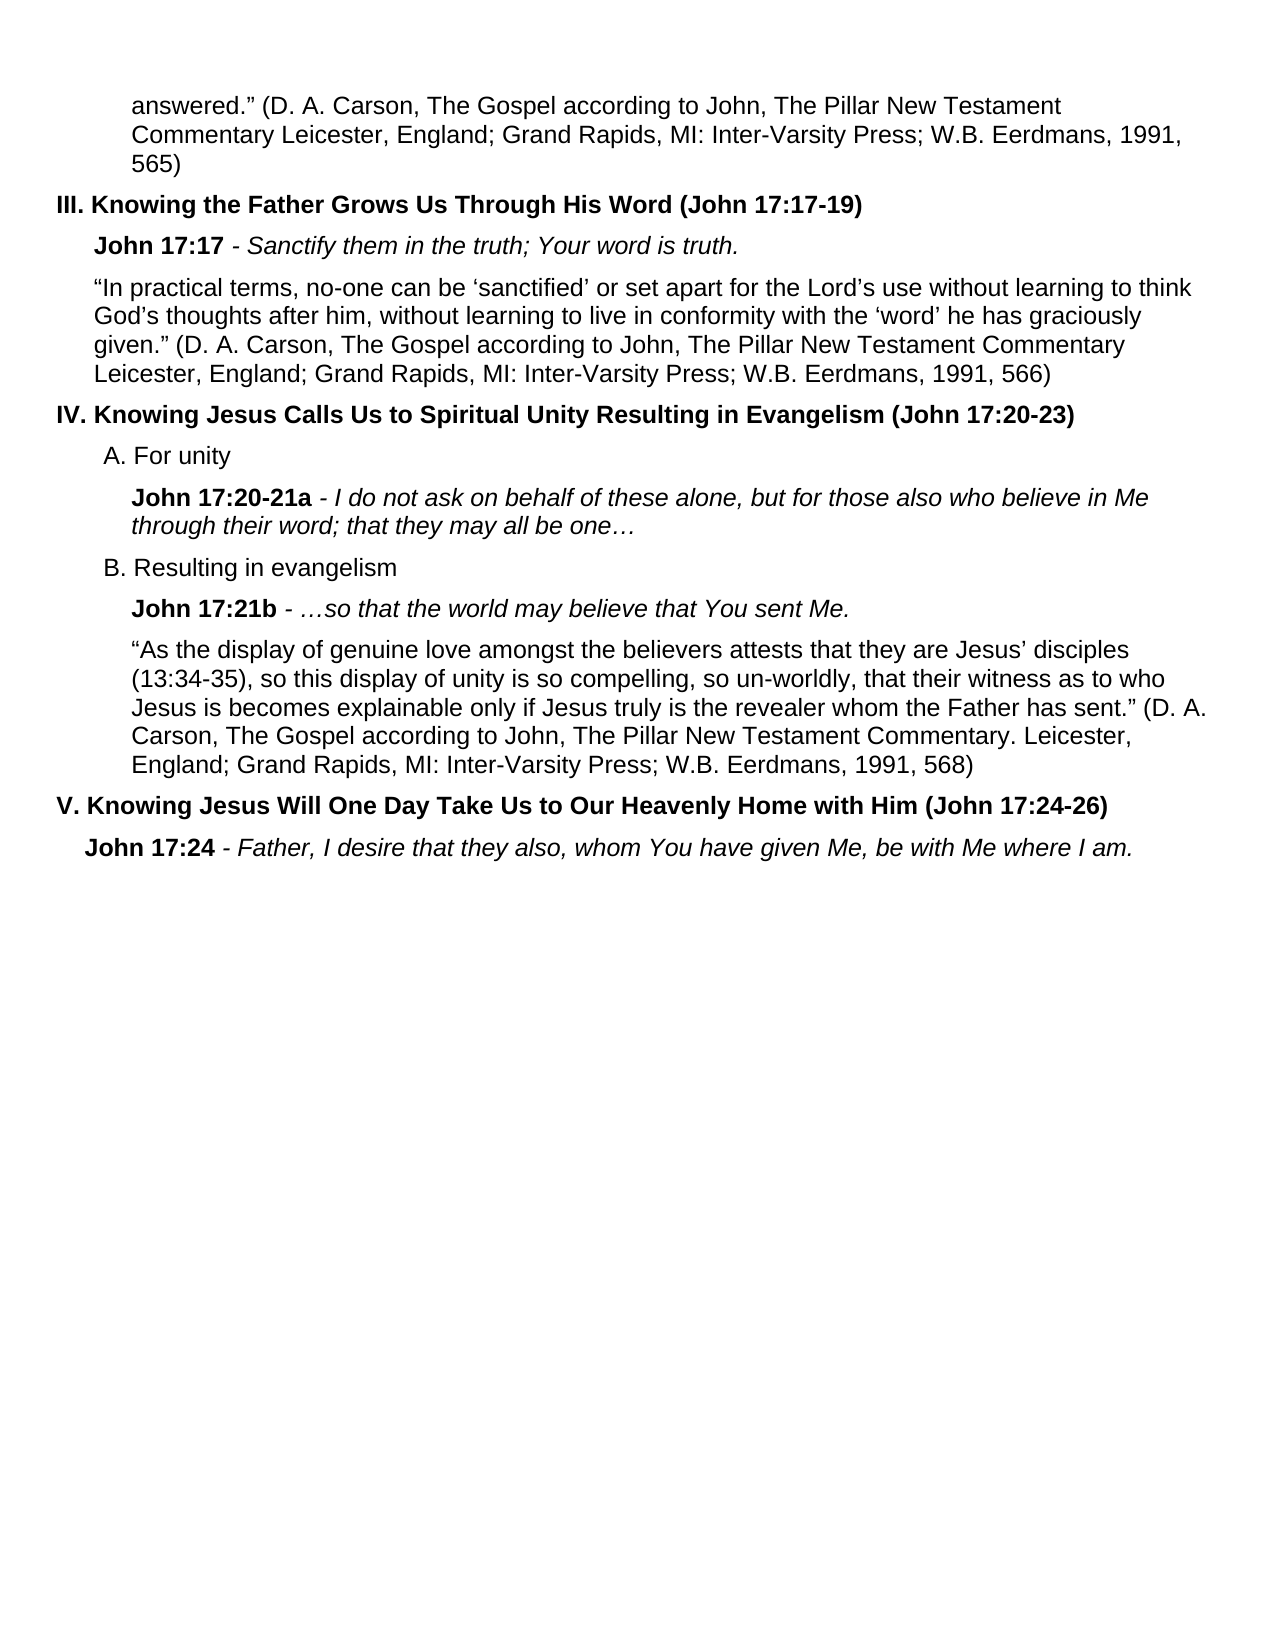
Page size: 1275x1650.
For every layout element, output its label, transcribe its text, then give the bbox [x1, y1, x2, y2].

text IV. Knowing Jesus Calls Us to Spiritual Unity Resulting in Evangelism (John 17:20-23) [56, 400, 1209, 429]
text III. Knowing the Father Grows Us Through His Word (John 17:17-19) [56, 190, 1209, 219]
text “As the display of genuine love amongst the believers attests that they are Jesus’ disciples (13:34-35), so this display of unity is so compelling, so un-worldly, that their witness as to who Jesus is becomes explainable only if Jesus truly is the revealer whom the Father has sent.” (D. A. Carson, The Gospel according to John, The Pillar New Testament Commentary. Leicester, England; Grand Rapids, MI: Inter-Varsity Press; W.B. Eerdmans, 1991, 568) [131, 635, 1209, 779]
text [131, 91, 1209, 177]
text John 17:21b - …so that the world may believe that You sent Me. [131, 594, 1209, 622]
text A. For unity [103, 441, 1209, 470]
text John 17:24 - Father, I desire that they also, whom You have given Me, be with Me where I am. [84, 832, 1209, 861]
text V. Knowing Jesus Will One Day Take Us to Our Heavenly Home with Him (John 17:24-26) [56, 791, 1209, 820]
text B. Resulting in evangelism [103, 552, 1209, 581]
text John 17:17 - Sanctify them in the truth; Your word is truth. [94, 231, 1209, 260]
text “In practical terms, no-one can be ‘sanctified’ or set apart for the Lord’s use without learning to think God’s thoughts after him, without learning to live in conformity with the ‘word’ he has graciously given.” (D. A. Carson, The Gospel according to John, The Pillar New Testament Commentary Leicester, England; Grand Rapids, MI: Inter-Varsity Press; W.B. Eerdmans, 1991, 566) [94, 272, 1209, 387]
text John 17:20-21a - I do not ask on behalf of these alone, but for those also who believe in Me through their word; that they may all be one… [131, 482, 1209, 540]
